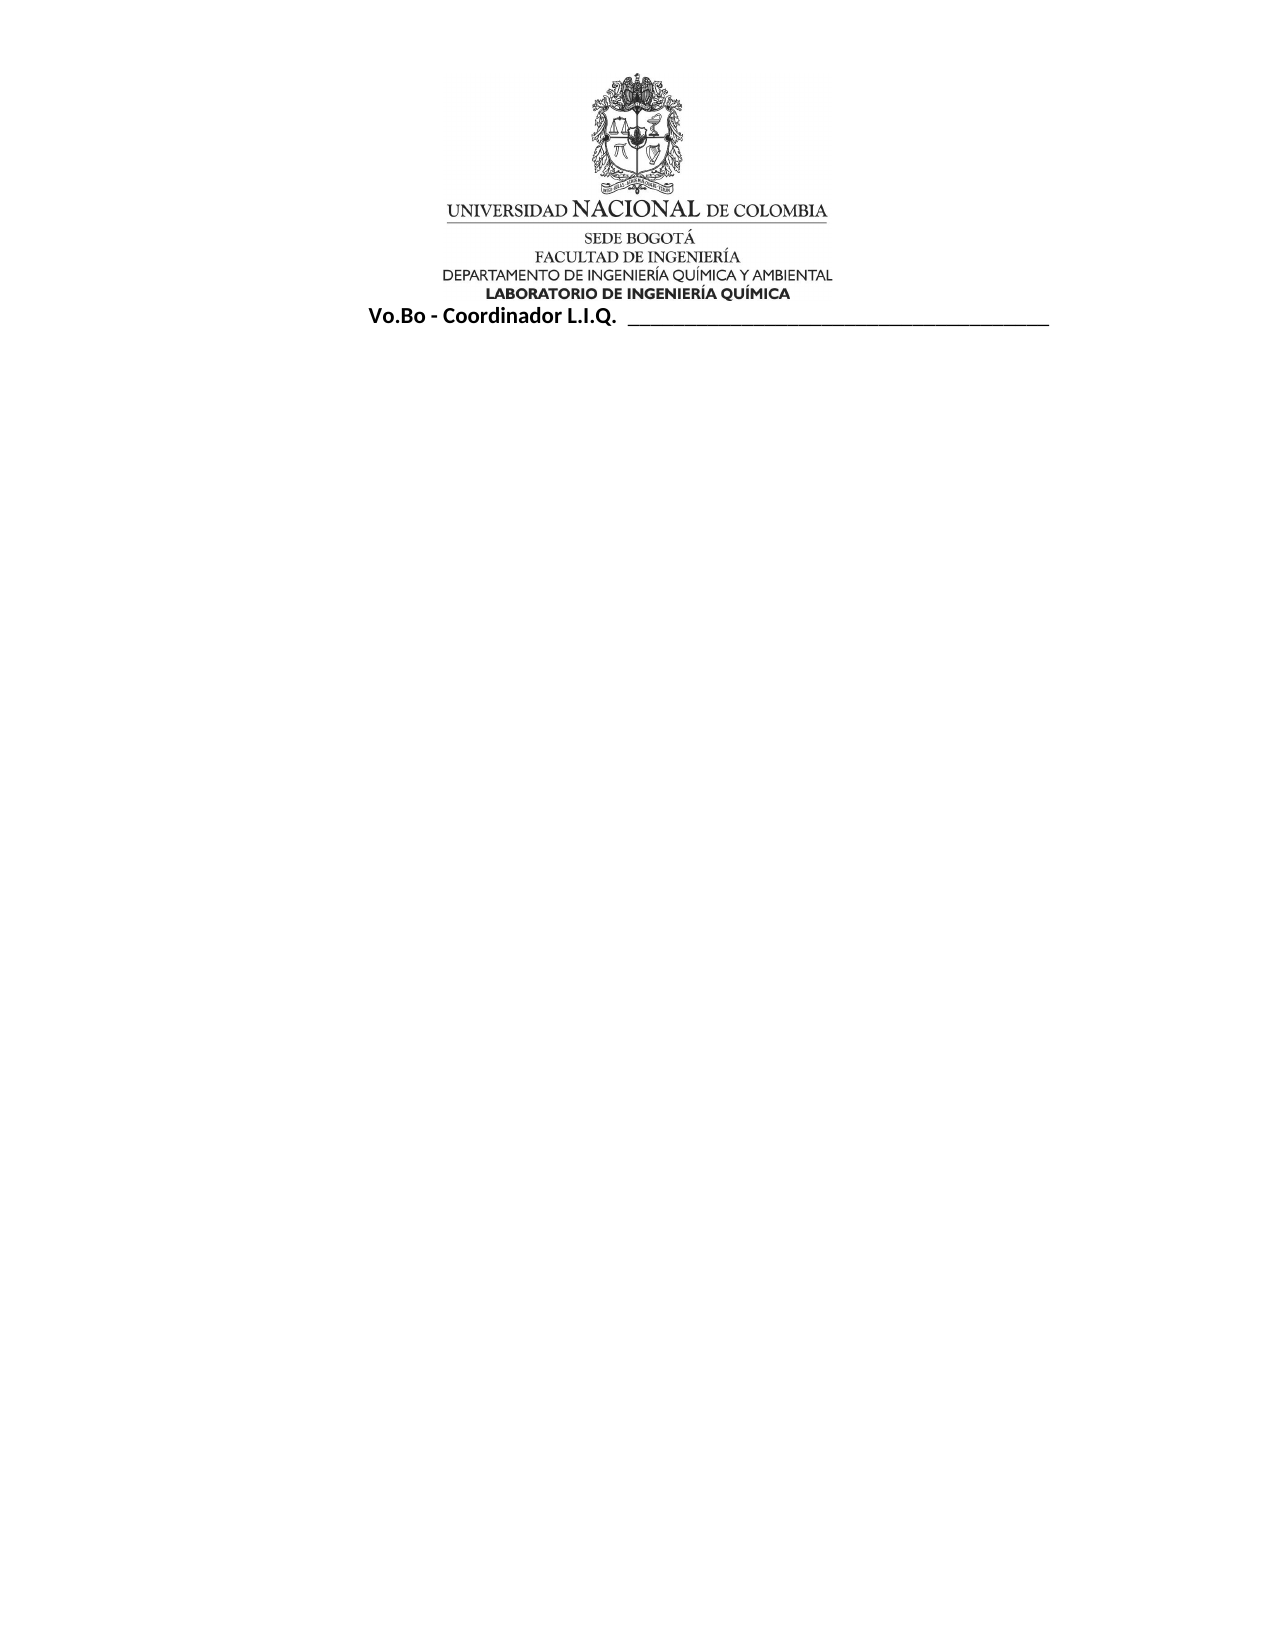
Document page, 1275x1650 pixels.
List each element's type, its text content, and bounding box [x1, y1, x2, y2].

text Vo.Bo - Coordinador L.I.Q. _____________________________________ [252, 301, 1098, 329]
picture [442, 73, 833, 301]
